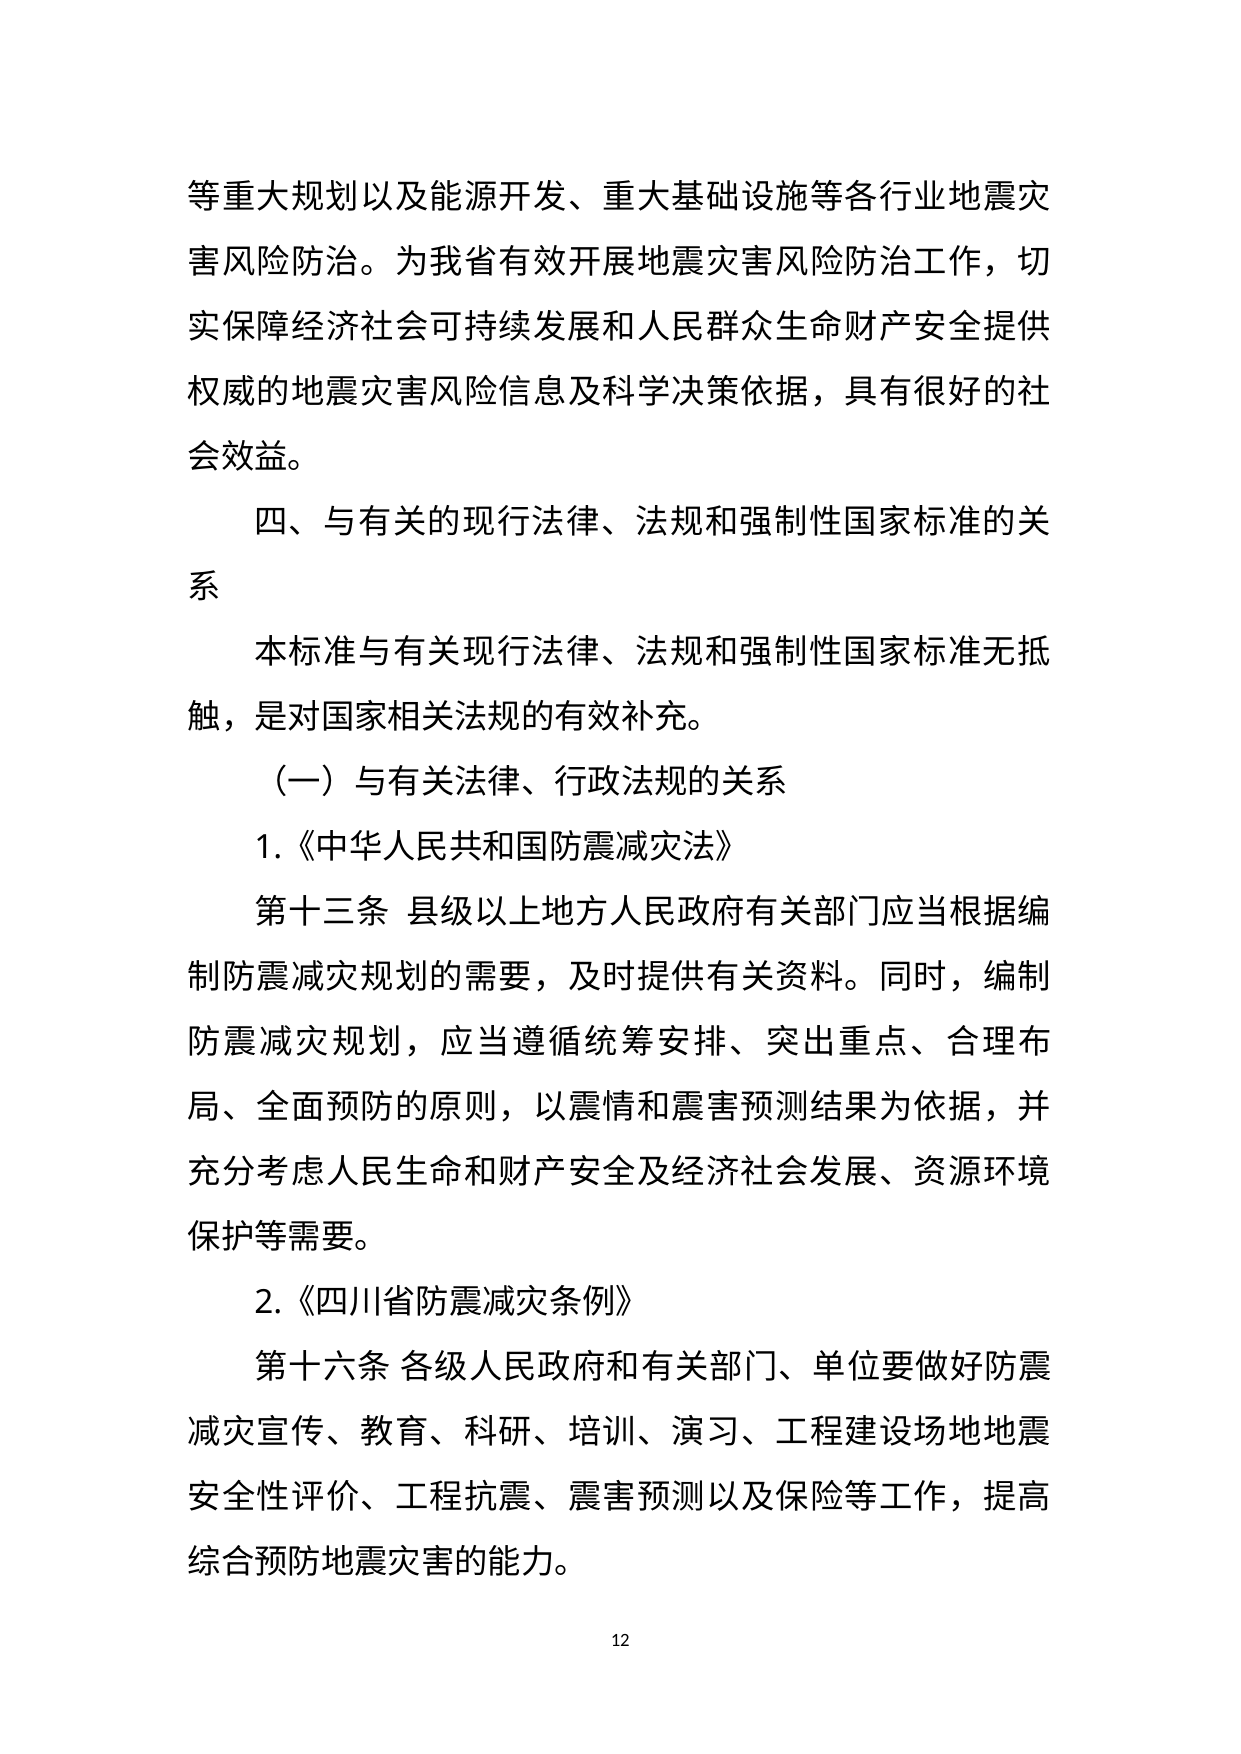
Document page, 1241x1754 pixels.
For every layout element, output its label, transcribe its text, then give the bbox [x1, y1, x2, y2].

text 第十三条 县级以上地方人民政府有关部门应当根据编制防震减灾规划的需要，及时提供有关资料。同时，编制防震减灾规划，应当遵循统筹安排、突出重点、合理布局、全面预防的原则，以震情和震害预测结果为依据，并充分考虑人民生命和财产安全及经济社会发展、资源环境保护等需要。 [187, 877, 1053, 1267]
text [187, 162, 1053, 487]
text 1.《中华人民共和国防震减灾法》 [187, 812, 1053, 877]
text 本标准与有关现行法律、法规和强制性国家标准无抵触，是对国家相关法规的有效补充。 [187, 617, 1053, 747]
text （一）与有关法律、行政法规的关系 [187, 747, 1053, 812]
text 四、与有关的现行法律、法规和强制性国家标准的关系 [187, 487, 1053, 617]
text 第十六条 各级人民政府和有关部门、单位要做好防震减灾宣传、教育、科研、培训、演习、工程建设场地地震安全性评价、工程抗震、震害预测以及保险等工作，提高综合预防地震灾害的能力。 [187, 1332, 1053, 1592]
text 2.《四川省防震减灾条例》 [187, 1267, 1053, 1332]
